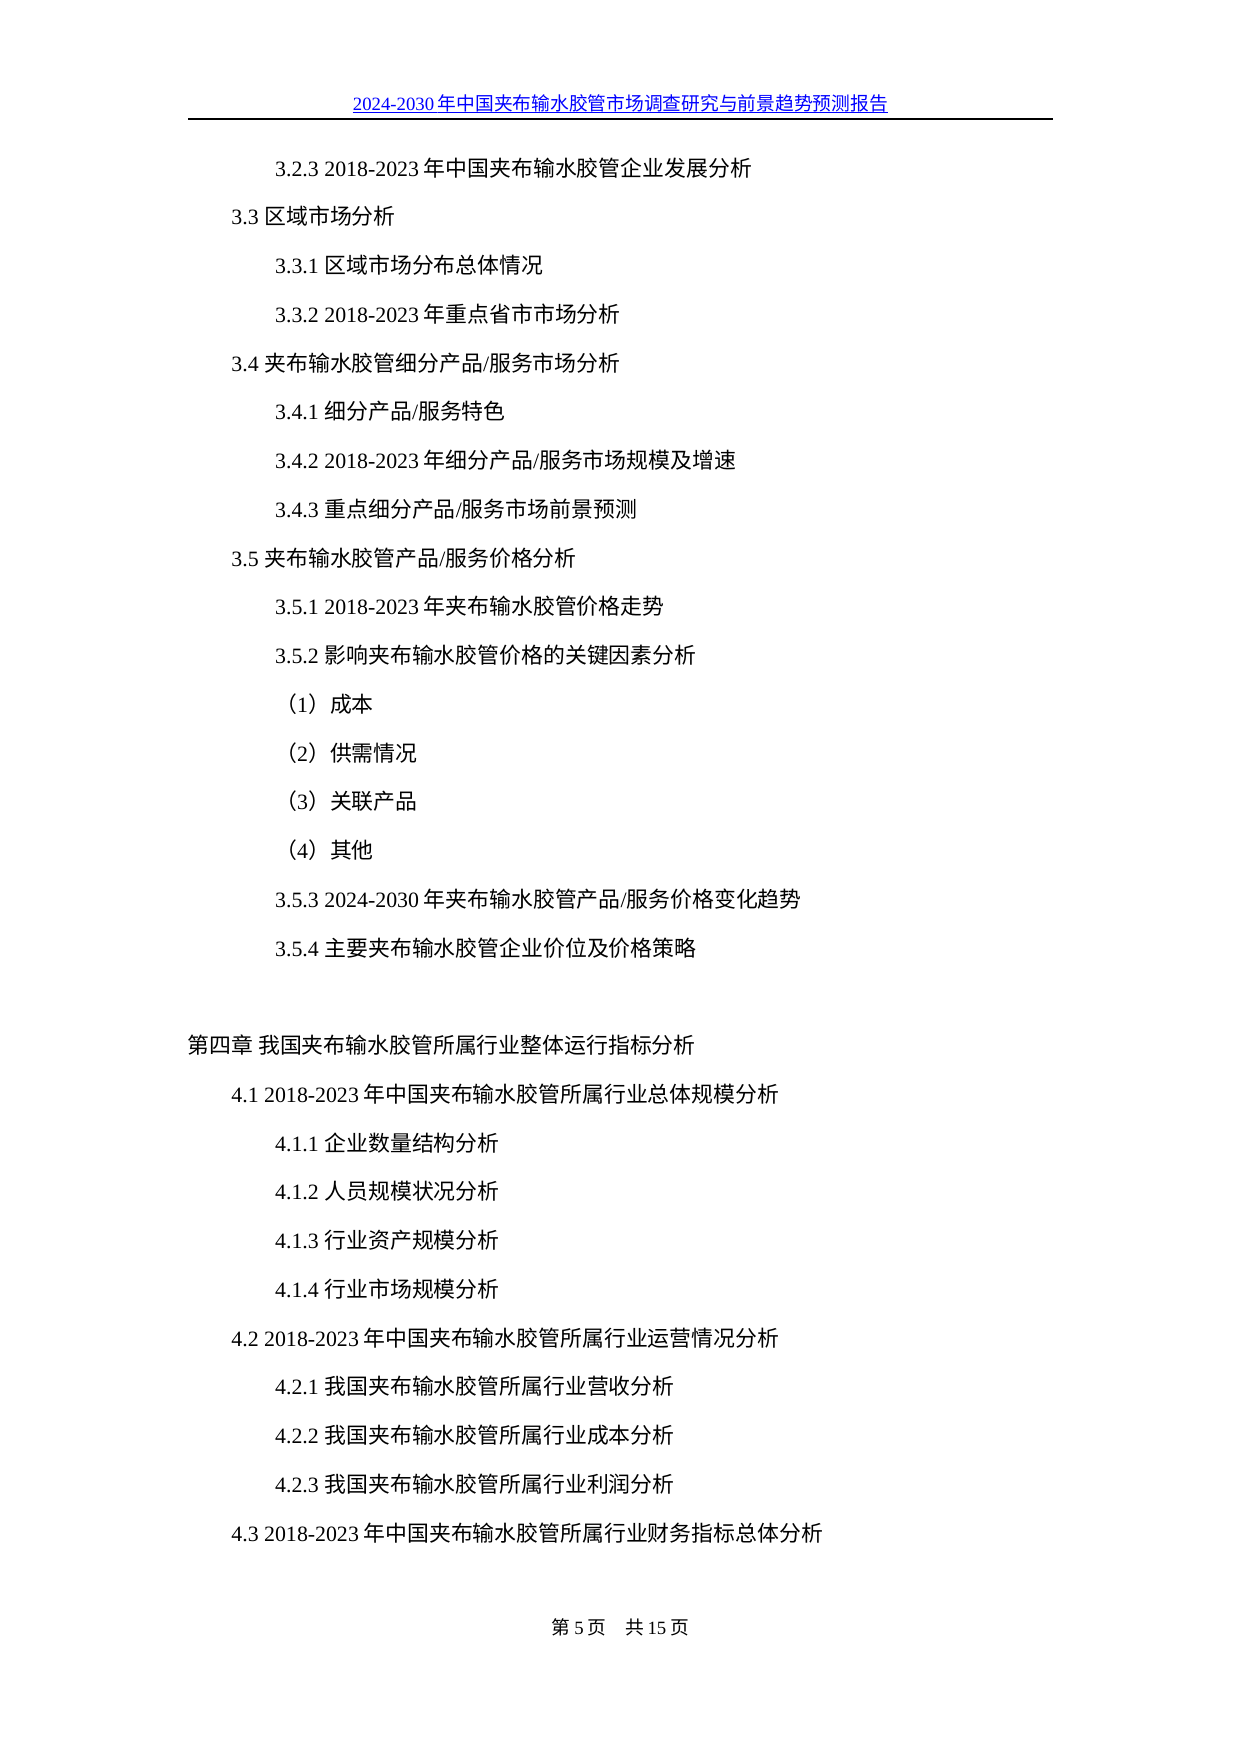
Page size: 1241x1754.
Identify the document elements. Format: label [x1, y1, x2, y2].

text [187, 150, 1053, 1548]
